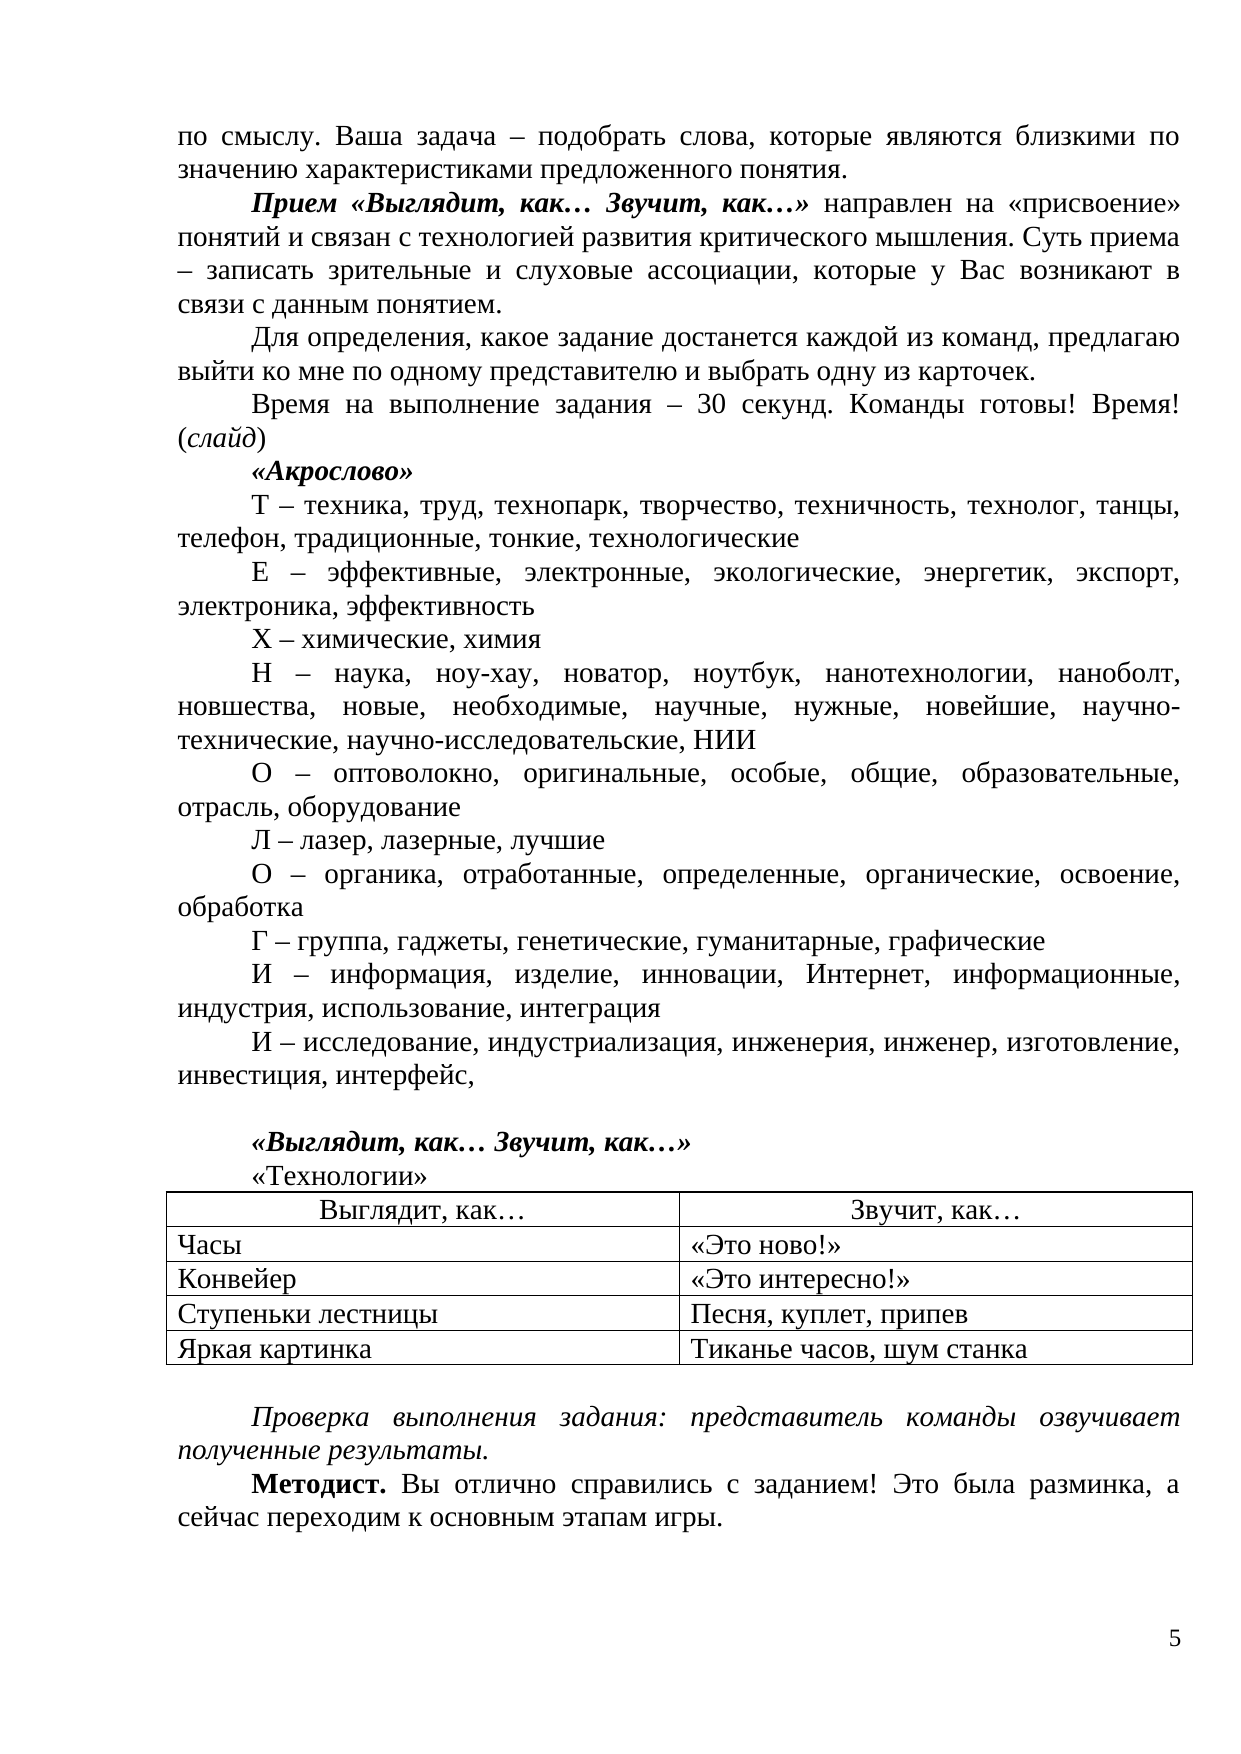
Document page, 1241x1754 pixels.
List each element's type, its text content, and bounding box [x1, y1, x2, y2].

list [177, 118, 1181, 185]
list О – оптоволокно, оригинальные, особые, общие, образовательные, отрасль, оборудование [177, 755, 1181, 822]
list Т – техника, труд, технопарк, творчество, техничность, технолог, танцы, телефон, традиционные, тонкие, технологические [177, 487, 1181, 554]
list И – исследование, индустриализация, инженерия, инженер, изготовление, инвестиция, интерфейс, [177, 1024, 1181, 1091]
table_header Звучит, как… [680, 1193, 1192, 1226]
list Прием «Выглядит, как… Звучит, как…» направлен на «присвоение» понятий и связан с технологией развития критического мышления. Суть приема – записать зрительные и слуховые ассоциации, которые у Вас возникают в связи с данным понятием. [177, 185, 1181, 319]
list О – органика, отработанные, определенные, органические, освоение, обработка [177, 856, 1181, 923]
list «Технологии» [177, 1158, 1181, 1191]
table_cell Конвейер [167, 1262, 679, 1295]
list Методист. Вы отлично справились с заданием! Это была разминка, а сейчас переходим к основным этапам игры. [177, 1466, 1181, 1533]
table_cell Тиканье часов, шум станка [680, 1331, 1192, 1364]
table_cell Яркая картинка [167, 1331, 679, 1364]
table_cell Ступеньки лестницы [167, 1296, 679, 1330]
list «Акрослово» [177, 453, 1181, 487]
list Е – эффективные, электронные, экологические, энергетик, экспорт, электроника, эффективность [177, 554, 1181, 621]
list Для определения, какое задание достанется каждой из команд, предлагаю выйти ко мне по одному представителю и выбрать одну из карточек. [177, 319, 1181, 386]
table_cell «Это интересно!» [680, 1262, 1192, 1295]
table_cell «Это ново!» [680, 1227, 1192, 1261]
table_cell Песня, куплет, припев [680, 1296, 1192, 1330]
table_cell Часы [167, 1227, 679, 1261]
list Л – лазер, лазерные, лучшие [177, 822, 1181, 856]
list Время на выполнение задания – 30 секунд. Команды готовы! Время! (слайд) [177, 386, 1181, 453]
list Х – химические, химия [177, 621, 1181, 655]
list Н – наука, ноу-хау, новатор, ноутбук, нанотехнологии, наноболт, новшества, новые, необходимые, научные, нужные, новейшие, научно-технические, научно-исследовательские, НИИ [177, 655, 1181, 755]
list Г – группа, гаджеты, генетические, гуманитарные, графические [177, 923, 1181, 957]
list Проверка выполнения задания: представитель команды озвучивает полученные результаты. [177, 1399, 1181, 1466]
list И – информация, изделие, инновации, Интернет, информационные, индустрия, использование, интеграция [177, 957, 1181, 1024]
table_header Выглядит, как… [167, 1193, 679, 1226]
list «Выглядит, как… Звучит, как…» [177, 1124, 1181, 1158]
